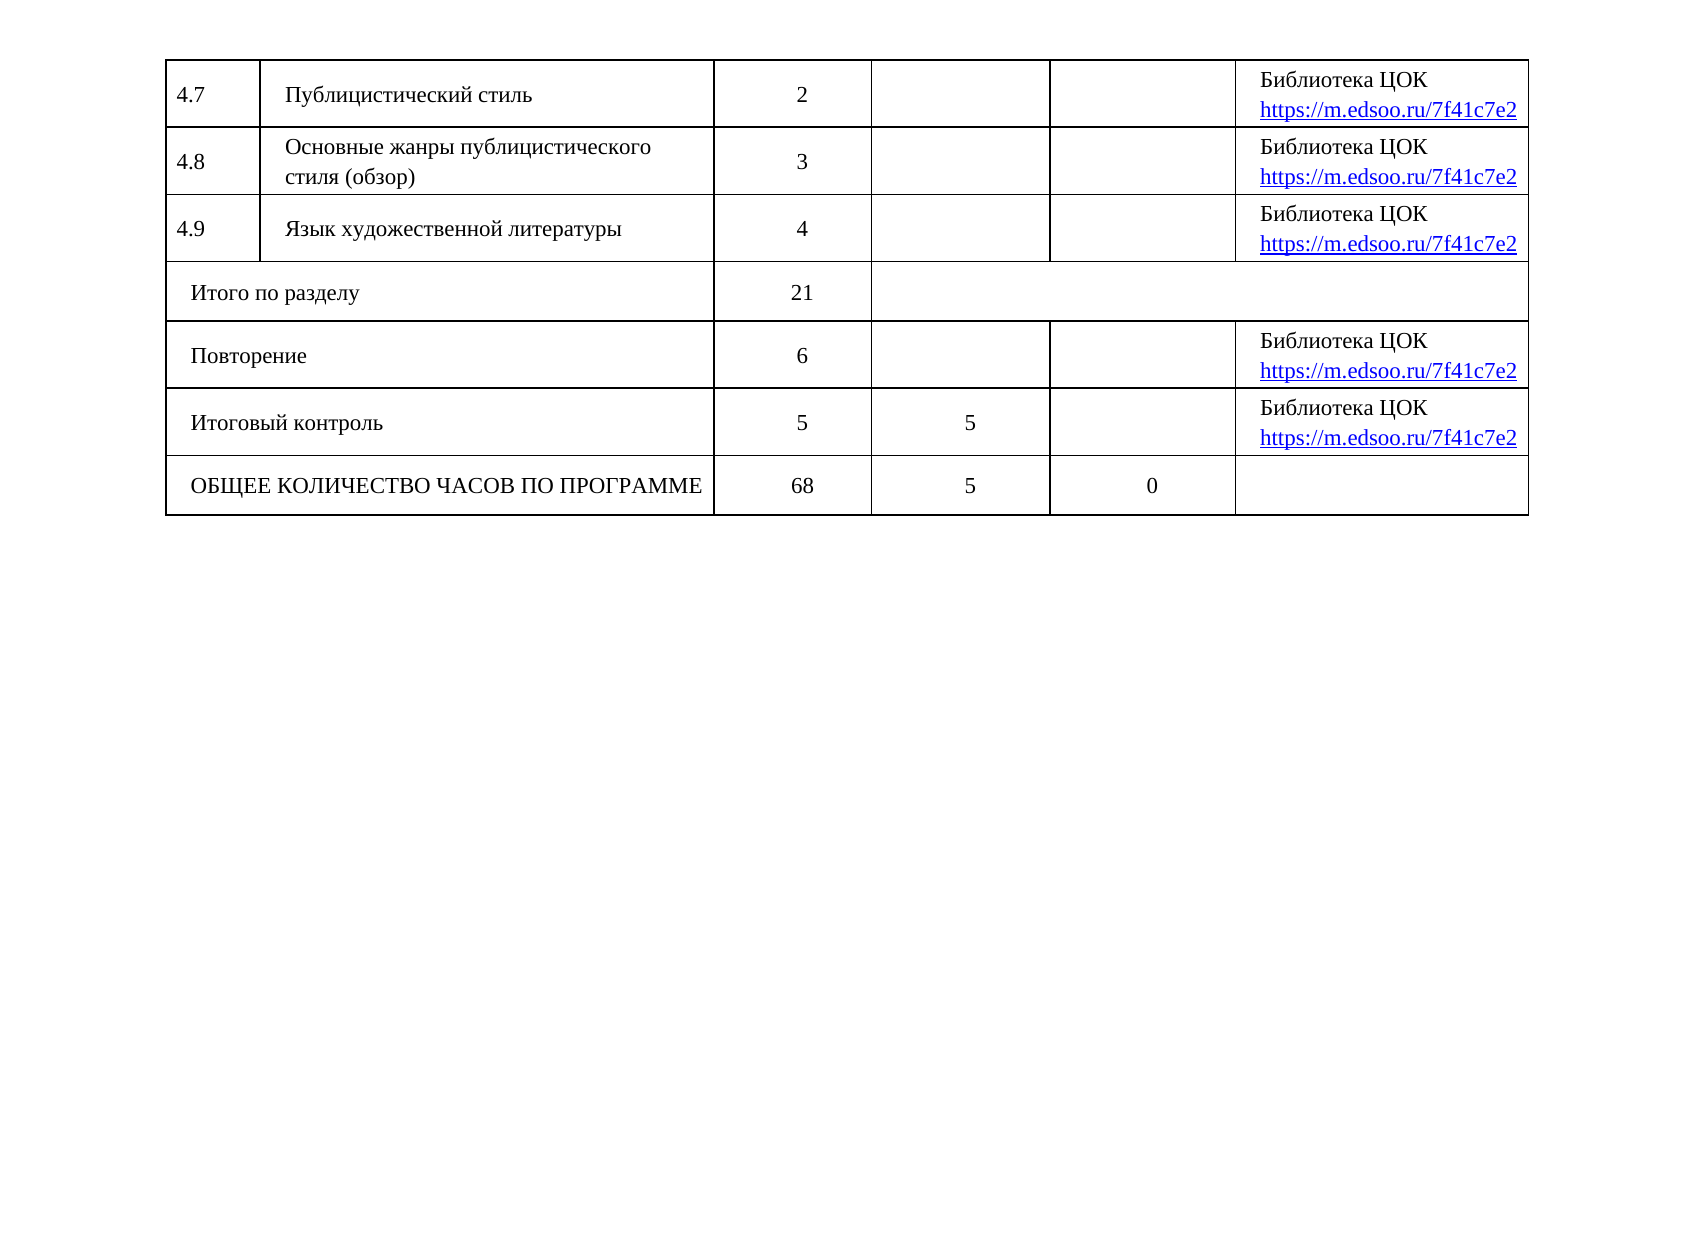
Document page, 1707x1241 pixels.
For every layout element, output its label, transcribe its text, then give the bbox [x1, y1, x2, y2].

table_cell ОБЩЕЕ КОЛИЧЕСТВО ЧАСОВ ПО ПРОГРАММЕ [167, 456, 713, 514]
table_cell [1051, 195, 1235, 261]
table_cell [1236, 456, 1528, 514]
table_cell 4.7 [167, 61, 259, 126]
table_cell Публицистический стиль [261, 61, 713, 126]
table_cell [872, 322, 1049, 387]
table_cell Библиотека ЦОК https://m.edsoo.ru/7f41c7e2 [1236, 389, 1528, 454]
table_cell [1051, 322, 1235, 387]
table_cell 2 [715, 61, 871, 126]
table_cell 0 [1051, 456, 1235, 514]
table_cell Язык художественной литературы [261, 195, 713, 261]
table_cell [872, 262, 1528, 320]
table_cell [872, 128, 1049, 193]
table_cell 68 [715, 456, 871, 514]
table_cell 5 [715, 389, 871, 454]
table_cell [1051, 61, 1235, 126]
table_cell 4.9 [167, 195, 259, 261]
table_cell 21 [715, 262, 871, 320]
table_cell 3 [715, 128, 871, 193]
table_cell 6 [715, 322, 871, 387]
table_cell Основные жанры публицистического стиля (обзор) [261, 128, 713, 193]
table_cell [1236, 61, 1528, 126]
table_cell Повторение [167, 322, 713, 387]
table_cell [872, 61, 1049, 126]
table_cell [1051, 128, 1235, 193]
table_cell 4 [715, 195, 871, 261]
table_cell [872, 195, 1049, 261]
table_cell [1051, 389, 1235, 454]
table_cell 5 [872, 456, 1049, 514]
table_cell Библиотека ЦОК https://m.edsoo.ru/7f41c7e2 [1236, 195, 1528, 261]
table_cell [1236, 128, 1528, 193]
table_cell Итоговый контроль [167, 389, 713, 454]
table_cell Итого по разделу [167, 262, 713, 320]
table_cell 5 [872, 389, 1049, 454]
table_cell Библиотека ЦОК https://m.edsoo.ru/7f41c7e2 [1236, 322, 1528, 387]
table_cell 4.8 [167, 128, 259, 193]
